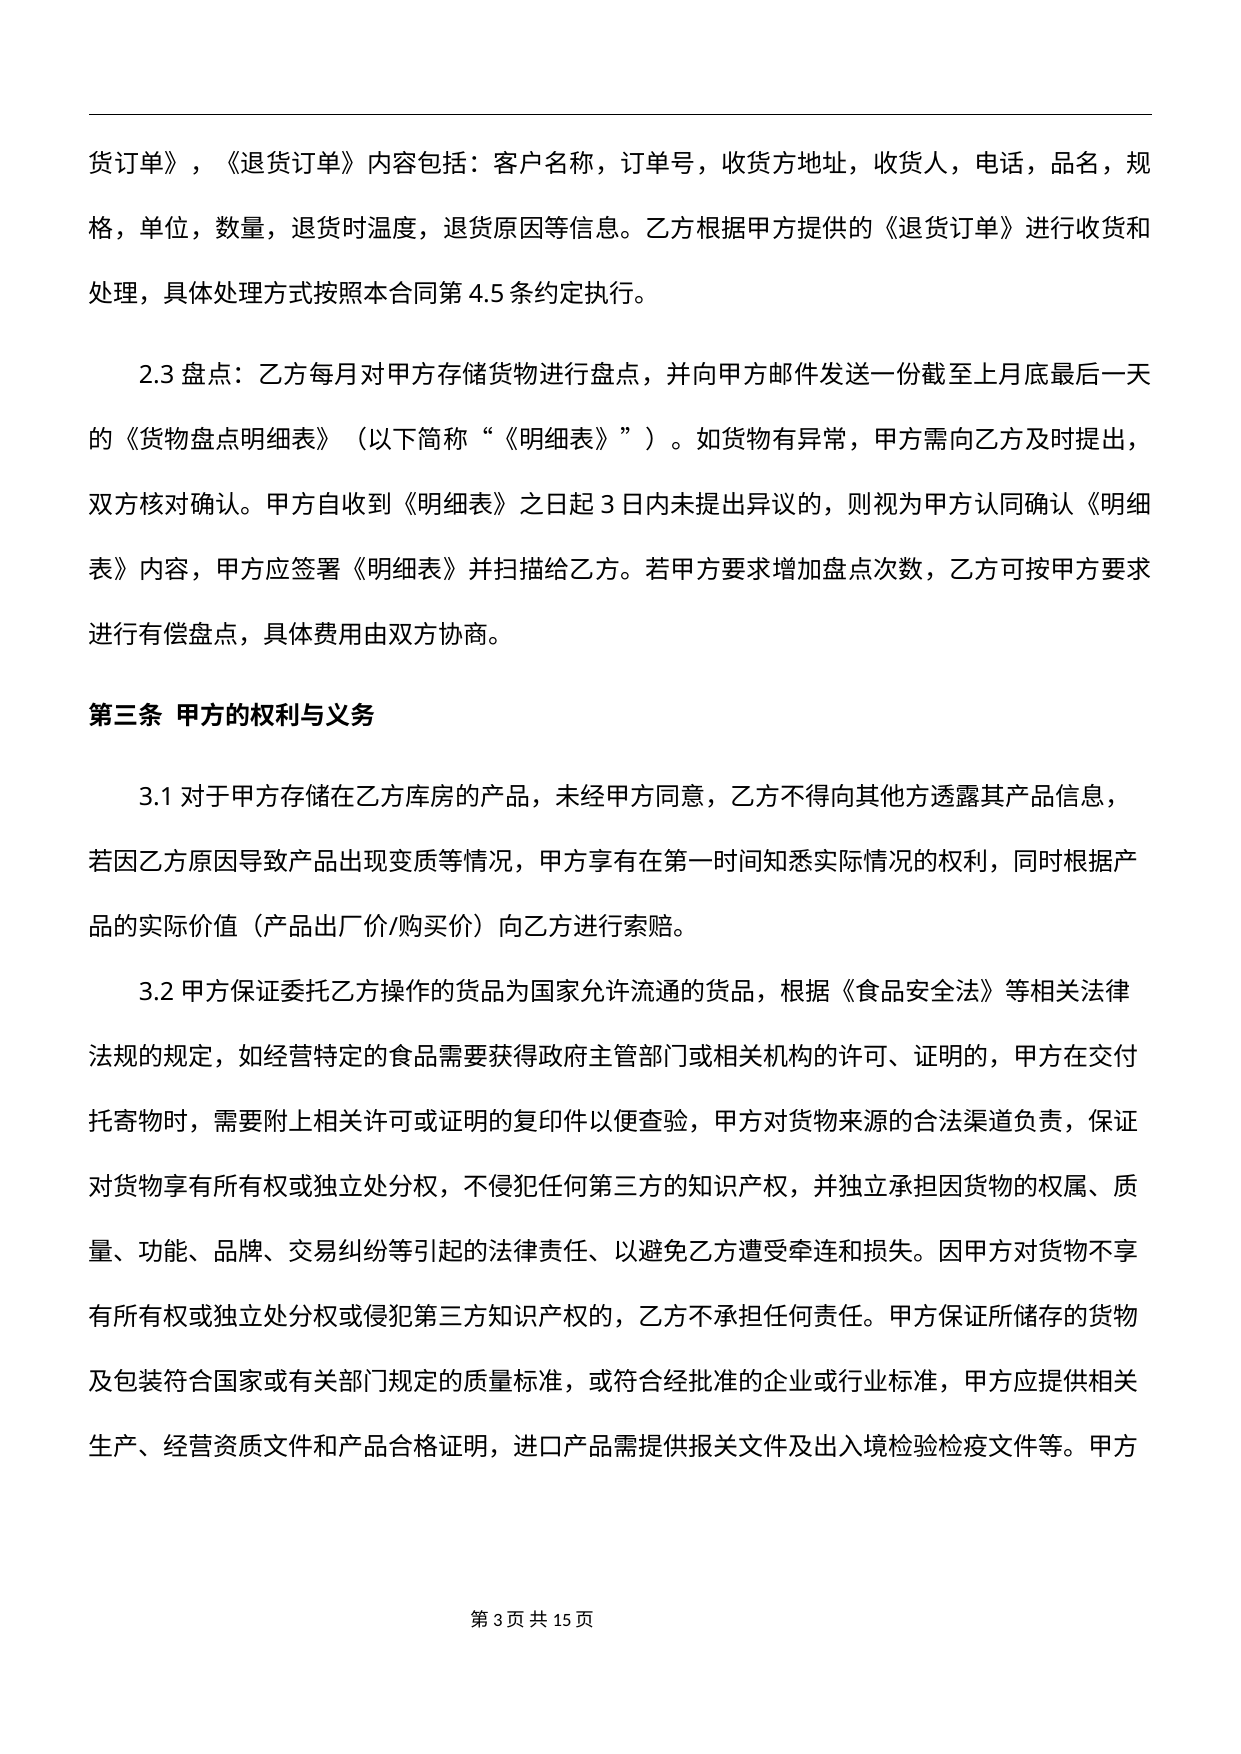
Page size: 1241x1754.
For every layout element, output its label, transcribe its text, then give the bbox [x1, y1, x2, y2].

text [89, 957, 1152, 1477]
text 第三条 甲方的权利与义务 [89, 681, 1152, 746]
text 2.3 盘点：乙方每月对甲方存储货物进行盘点，并向甲方邮件发送一份截至上月底最后一天的《货物盘点明细表》（以下简称“《明细表》”）。如货物有异常，甲方需向乙方及时提出，双方核对确认。甲方自收到《明细表》之日起3日内未提出异议的，则视为甲方认同确认《明细表》内容，甲方应签署《明细表》并扫描给乙方。若甲方要求增加盘点次数，乙方可按甲方要求进行有偿盘点，具体费用由双方协商。 [89, 340, 1152, 665]
text 3.1 对于甲方存储在乙方库房的产品，未经甲方同意，乙方不得向其他方透露其产品信息，若因乙方原因导致产品出现变质等情况，甲方享有在第一时间知悉实际情况的权利，同时根据产品的实际价值（产品出厂价/购买价）向乙方进行索赔。 [89, 762, 1152, 957]
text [89, 129, 1152, 324]
